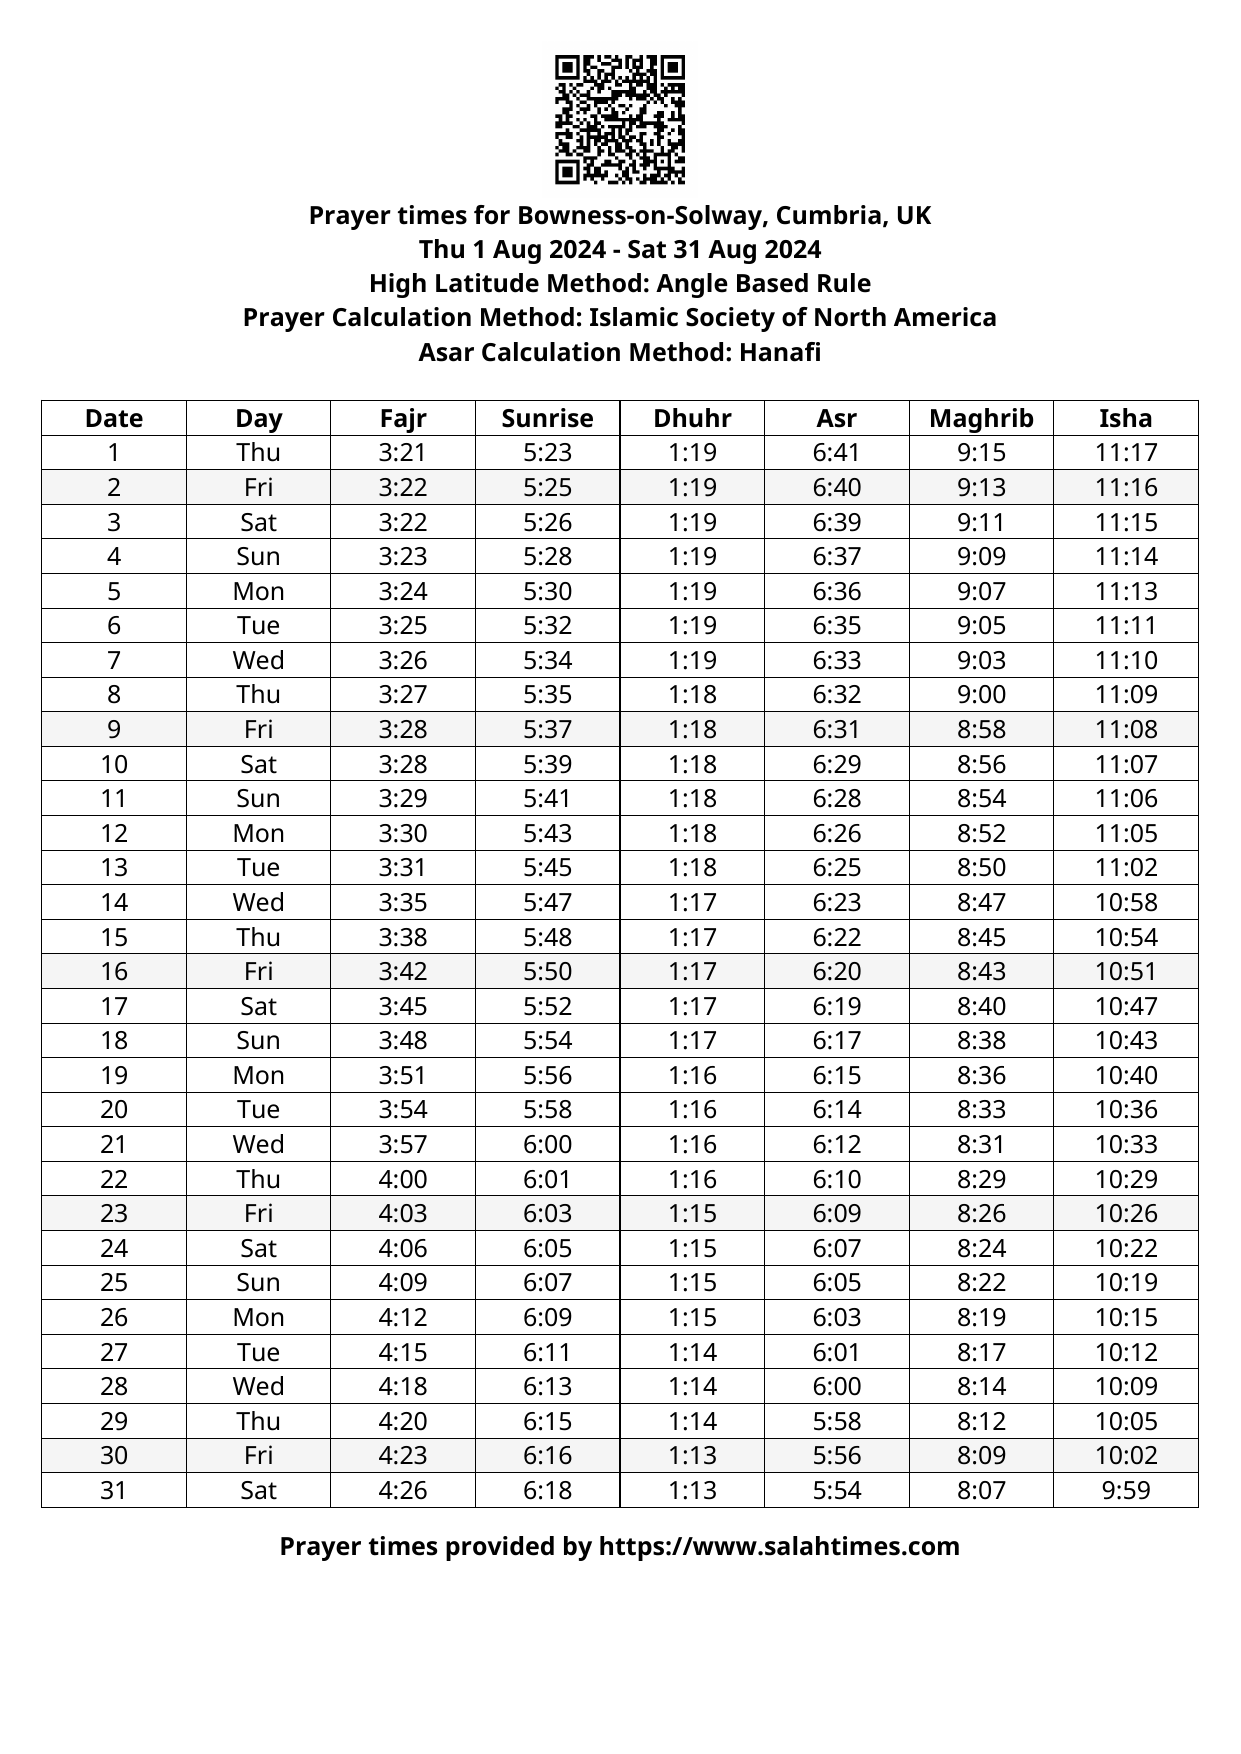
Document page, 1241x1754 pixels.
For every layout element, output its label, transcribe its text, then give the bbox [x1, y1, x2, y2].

table_cell Tue [187, 1093, 330, 1126]
table_cell 6:15 [476, 1404, 619, 1437]
table_cell Tue [187, 1335, 330, 1368]
table_cell 5:28 [476, 539, 619, 573]
table_cell 11 [42, 781, 186, 815]
table_cell 8:58 [910, 712, 1053, 746]
table_cell 5:32 [476, 609, 619, 642]
table_cell 10:02 [1054, 1439, 1198, 1472]
table_cell 6:01 [476, 1162, 619, 1195]
table_cell 11:09 [1054, 678, 1198, 711]
text High Latitude Method: Angle Based Rule [42, 266, 1198, 300]
table_cell 8:29 [910, 1162, 1053, 1195]
table_cell 3 [42, 505, 186, 538]
table_cell 15 [42, 920, 186, 953]
table_cell 1:15 [621, 1266, 764, 1299]
table_cell 8:38 [910, 1024, 1053, 1057]
table_cell 19 [42, 1058, 186, 1092]
table_cell Sun [187, 539, 330, 573]
table_cell 18 [42, 1024, 186, 1057]
table_cell 8:56 [910, 747, 1053, 780]
table_cell 4 [42, 539, 186, 573]
table_header Date [42, 401, 186, 434]
table_cell 9 [42, 712, 186, 746]
table_cell 3:51 [331, 1058, 475, 1092]
table_cell 1:15 [621, 1300, 764, 1334]
table_cell 9:11 [910, 505, 1053, 538]
table_cell 8:17 [910, 1335, 1053, 1368]
table_cell 6:09 [765, 1196, 909, 1230]
table_cell 1:16 [621, 1058, 764, 1092]
table_header Day [187, 401, 330, 434]
table_cell 3:28 [331, 712, 475, 746]
table_cell 10:29 [1054, 1162, 1198, 1195]
table_cell 9:13 [910, 470, 1053, 504]
table_cell 1:17 [621, 920, 764, 953]
table_cell 8:12 [910, 1404, 1053, 1437]
table_cell 5:56 [476, 1058, 619, 1092]
table_cell 11:02 [1054, 851, 1198, 884]
table_cell 8:52 [910, 816, 1053, 849]
table_cell 24 [42, 1231, 186, 1264]
table_cell Thu [187, 1404, 330, 1437]
table_cell 5:56 [765, 1439, 909, 1472]
table_cell 3:38 [331, 920, 475, 953]
table_cell 5:52 [476, 989, 619, 1022]
table_cell 8:26 [910, 1196, 1053, 1230]
table_cell 10:51 [1054, 954, 1198, 988]
table_cell 10:40 [1054, 1058, 1198, 1092]
table_cell 11:15 [1054, 505, 1198, 538]
table_cell 11:13 [1054, 574, 1198, 607]
table_cell Fri [187, 1439, 330, 1472]
table_cell 1:19 [621, 436, 764, 469]
table_cell 10:47 [1054, 989, 1198, 1022]
table_cell 5:23 [476, 436, 619, 469]
table_cell 3:48 [331, 1024, 475, 1057]
table_cell 29 [42, 1404, 186, 1437]
table_cell 10:58 [1054, 885, 1198, 919]
table_cell 1:15 [621, 1231, 764, 1264]
table_cell Sat [187, 1231, 330, 1264]
table_cell 6:26 [765, 816, 909, 849]
table_cell 8 [42, 678, 186, 711]
table_cell 1:17 [621, 1024, 764, 1057]
table_cell 10:19 [1054, 1266, 1198, 1299]
table_cell 8:43 [910, 954, 1053, 988]
table_cell 1:19 [621, 470, 764, 504]
table_cell 16 [42, 954, 186, 988]
table_cell 10:43 [1054, 1024, 1198, 1057]
table_cell 6:07 [476, 1266, 619, 1299]
table_cell 1:16 [621, 1127, 764, 1161]
table_cell Thu [187, 436, 330, 469]
table_cell 6:39 [765, 505, 909, 538]
table_cell Tue [187, 851, 330, 884]
table_cell 9:59 [1054, 1473, 1198, 1507]
table_cell 14 [42, 885, 186, 919]
table_cell 3:30 [331, 816, 475, 849]
table_cell Sat [187, 747, 330, 780]
table_cell 8:24 [910, 1231, 1053, 1264]
table_cell Sat [187, 505, 330, 538]
table_cell 6:23 [765, 885, 909, 919]
table_cell 6:13 [476, 1369, 619, 1403]
table_cell 6:22 [765, 920, 909, 953]
table_cell 11:10 [1054, 643, 1198, 677]
table_cell 6:37 [765, 539, 909, 573]
table_cell 25 [42, 1266, 186, 1299]
table_cell 8:09 [910, 1439, 1053, 1472]
table_header Asr [765, 401, 909, 434]
table_cell 3:28 [331, 747, 475, 780]
table_cell 6:18 [476, 1473, 619, 1507]
table_cell 9:09 [910, 539, 1053, 573]
table_cell 22 [42, 1162, 186, 1195]
table_cell 11:17 [1054, 436, 1198, 469]
table_cell 1:13 [621, 1473, 764, 1507]
table_cell 8:47 [910, 885, 1053, 919]
table_cell 11:07 [1054, 747, 1198, 780]
table_cell 6:14 [765, 1093, 909, 1126]
table_cell 8:45 [910, 920, 1053, 953]
table_cell 3:27 [331, 678, 475, 711]
table_header Fajr [331, 401, 475, 434]
table_cell 6:10 [765, 1162, 909, 1195]
table_cell 5:25 [476, 470, 619, 504]
table_cell 1:19 [621, 643, 764, 677]
table_cell 5:45 [476, 851, 619, 884]
table_cell 9:15 [910, 436, 1053, 469]
table_cell 1:15 [621, 1196, 764, 1230]
table_cell 6:35 [765, 609, 909, 642]
table_cell 1:18 [621, 678, 764, 711]
table_cell 11:08 [1054, 712, 1198, 746]
text Asar Calculation Method: Hanafi [42, 334, 1198, 368]
table_cell 11:05 [1054, 816, 1198, 849]
table_cell 1:17 [621, 954, 764, 988]
table_cell 6:32 [765, 678, 909, 711]
table_cell 10:09 [1054, 1369, 1198, 1403]
table_cell 9:07 [910, 574, 1053, 607]
table_cell 6:40 [765, 470, 909, 504]
table_cell 6:33 [765, 643, 909, 677]
table_cell 1:16 [621, 1093, 764, 1126]
table_cell 8:07 [910, 1473, 1053, 1507]
table_cell 1 [42, 436, 186, 469]
text Thu 1 Aug 2024 - Sat 31 Aug 2024 [42, 232, 1198, 266]
table_cell 17 [42, 989, 186, 1022]
table_cell 3:57 [331, 1127, 475, 1161]
table_cell Fri [187, 712, 330, 746]
table_cell 8:31 [910, 1127, 1053, 1161]
table_cell Thu [187, 678, 330, 711]
table_cell 6:20 [765, 954, 909, 988]
table_cell 10:05 [1054, 1404, 1198, 1437]
table_cell 4:18 [331, 1369, 475, 1403]
table_header Maghrib [910, 401, 1053, 434]
table_cell 10 [42, 747, 186, 780]
table_cell 10:22 [1054, 1231, 1198, 1264]
table_cell 3:22 [331, 470, 475, 504]
table_cell Mon [187, 574, 330, 607]
table_cell 1:18 [621, 747, 764, 780]
table_cell 1:17 [621, 885, 764, 919]
table_cell Mon [187, 1300, 330, 1334]
table_cell Tue [187, 609, 330, 642]
table_cell 6:05 [765, 1266, 909, 1299]
table_cell 5:48 [476, 920, 619, 953]
table_cell 4:09 [331, 1266, 475, 1299]
table_cell 10:36 [1054, 1093, 1198, 1126]
table_cell 26 [42, 1300, 186, 1334]
table_cell 6:07 [765, 1231, 909, 1264]
table_cell 7 [42, 643, 186, 677]
text Prayer times provided by https://www.salahtimes.com [42, 1528, 1198, 1563]
table_cell 1:18 [621, 712, 764, 746]
table_cell Mon [187, 1058, 330, 1092]
table_cell 5:30 [476, 574, 619, 607]
table_cell 23 [42, 1196, 186, 1230]
table_cell 8:14 [910, 1369, 1053, 1403]
table_cell 20 [42, 1093, 186, 1126]
table_cell 6:16 [476, 1439, 619, 1472]
table_cell Fri [187, 954, 330, 988]
table_cell 8:22 [910, 1266, 1053, 1299]
table_cell 1:14 [621, 1335, 764, 1368]
table_cell 10:33 [1054, 1127, 1198, 1161]
table_cell 4:20 [331, 1404, 475, 1437]
table_cell 8:19 [910, 1300, 1053, 1334]
table_cell 6:36 [765, 574, 909, 607]
table_cell 1:18 [621, 781, 764, 815]
picture [542, 41, 699, 198]
table_cell 3:26 [331, 643, 475, 677]
table_cell 5:58 [765, 1404, 909, 1437]
table_cell 6:25 [765, 851, 909, 884]
text Prayer times for Bowness-on-Solway, Cumbria, UK [42, 198, 1198, 232]
table_cell 9:03 [910, 643, 1053, 677]
table_cell 27 [42, 1335, 186, 1368]
table_cell 5:37 [476, 712, 619, 746]
table_cell 6:00 [765, 1369, 909, 1403]
table_cell Thu [187, 1162, 330, 1195]
table_cell 3:25 [331, 609, 475, 642]
table_cell 5 [42, 574, 186, 607]
table_cell 5:41 [476, 781, 619, 815]
table_cell Sun [187, 1024, 330, 1057]
table_cell 3:45 [331, 989, 475, 1022]
table_cell 6:28 [765, 781, 909, 815]
table_cell 1:19 [621, 574, 764, 607]
table_cell 4:00 [331, 1162, 475, 1195]
table_cell 1:14 [621, 1404, 764, 1437]
table_cell 8:33 [910, 1093, 1053, 1126]
table_cell Sun [187, 781, 330, 815]
table_cell Sat [187, 1473, 330, 1507]
table_cell 1:19 [621, 505, 764, 538]
table_cell 1:19 [621, 539, 764, 573]
table_header Sunrise [476, 401, 619, 434]
table_cell 3:42 [331, 954, 475, 988]
table_cell Wed [187, 1127, 330, 1161]
table_cell 10:54 [1054, 920, 1198, 953]
table_cell 10:12 [1054, 1335, 1198, 1368]
table_cell 8:40 [910, 989, 1053, 1022]
table_cell 6:01 [765, 1335, 909, 1368]
table_cell Fri [187, 470, 330, 504]
table_cell 30 [42, 1439, 186, 1472]
table_cell 10:26 [1054, 1196, 1198, 1230]
table_cell 5:39 [476, 747, 619, 780]
table_cell 11:06 [1054, 781, 1198, 815]
table_cell 8:50 [910, 851, 1053, 884]
table_cell 6:41 [765, 436, 909, 469]
table_cell 21 [42, 1127, 186, 1161]
table_cell 1:18 [621, 851, 764, 884]
table_cell 5:50 [476, 954, 619, 988]
table_cell 3:35 [331, 885, 475, 919]
table_cell Sun [187, 1266, 330, 1299]
table_cell 5:26 [476, 505, 619, 538]
table_cell Wed [187, 643, 330, 677]
table_cell 4:03 [331, 1196, 475, 1230]
table_cell 1:14 [621, 1369, 764, 1403]
table_cell 10:15 [1054, 1300, 1198, 1334]
table_cell 31 [42, 1473, 186, 1507]
table_cell 6:09 [476, 1300, 619, 1334]
table_cell 1:16 [621, 1162, 764, 1195]
table_cell Thu [187, 920, 330, 953]
table_cell 9:05 [910, 609, 1053, 642]
table_cell 6:12 [765, 1127, 909, 1161]
table_cell 5:54 [476, 1024, 619, 1057]
table_cell 4:23 [331, 1439, 475, 1472]
table_cell 5:54 [765, 1473, 909, 1507]
table_cell 6:19 [765, 989, 909, 1022]
table_cell Mon [187, 816, 330, 849]
table_cell 6:05 [476, 1231, 619, 1264]
table_header Dhuhr [621, 401, 764, 434]
table_cell 8:54 [910, 781, 1053, 815]
table_cell 4:06 [331, 1231, 475, 1264]
table_cell 1:13 [621, 1439, 764, 1472]
table_cell 3:23 [331, 539, 475, 573]
table_cell 3:31 [331, 851, 475, 884]
table_cell 28 [42, 1369, 186, 1403]
table_cell 4:15 [331, 1335, 475, 1368]
table_cell 6:03 [765, 1300, 909, 1334]
table_cell 5:34 [476, 643, 619, 677]
table_cell 1:19 [621, 609, 764, 642]
table_cell 6:03 [476, 1196, 619, 1230]
table_cell 6:11 [476, 1335, 619, 1368]
table_cell 12 [42, 816, 186, 849]
table_cell 6:31 [765, 712, 909, 746]
table_cell Wed [187, 1369, 330, 1403]
table_cell 3:21 [331, 436, 475, 469]
table_cell 3:29 [331, 781, 475, 815]
table_cell 6:00 [476, 1127, 619, 1161]
table_cell 6 [42, 609, 186, 642]
table_cell 3:54 [331, 1093, 475, 1126]
table_cell 5:58 [476, 1093, 619, 1126]
table_cell 11:16 [1054, 470, 1198, 504]
table_cell 4:26 [331, 1473, 475, 1507]
text Prayer Calculation Method: Islamic Society of North America [42, 300, 1198, 334]
table_cell 13 [42, 851, 186, 884]
table_cell 2 [42, 470, 186, 504]
table_cell 5:47 [476, 885, 619, 919]
table_cell 6:17 [765, 1024, 909, 1057]
table_cell 1:17 [621, 989, 764, 1022]
table_cell 11:14 [1054, 539, 1198, 573]
table_cell 9:00 [910, 678, 1053, 711]
table_header Isha [1054, 401, 1198, 434]
table_cell 11:11 [1054, 609, 1198, 642]
table_cell 6:29 [765, 747, 909, 780]
table_cell Sat [187, 989, 330, 1022]
table_cell 3:22 [331, 505, 475, 538]
table_cell 6:15 [765, 1058, 909, 1092]
table_cell 4:12 [331, 1300, 475, 1334]
table_cell 1:18 [621, 816, 764, 849]
table_cell 3:24 [331, 574, 475, 607]
table_cell 5:43 [476, 816, 619, 849]
table_cell 5:35 [476, 678, 619, 711]
table_cell Fri [187, 1196, 330, 1230]
table_cell 8:36 [910, 1058, 1053, 1092]
table_cell Wed [187, 885, 330, 919]
